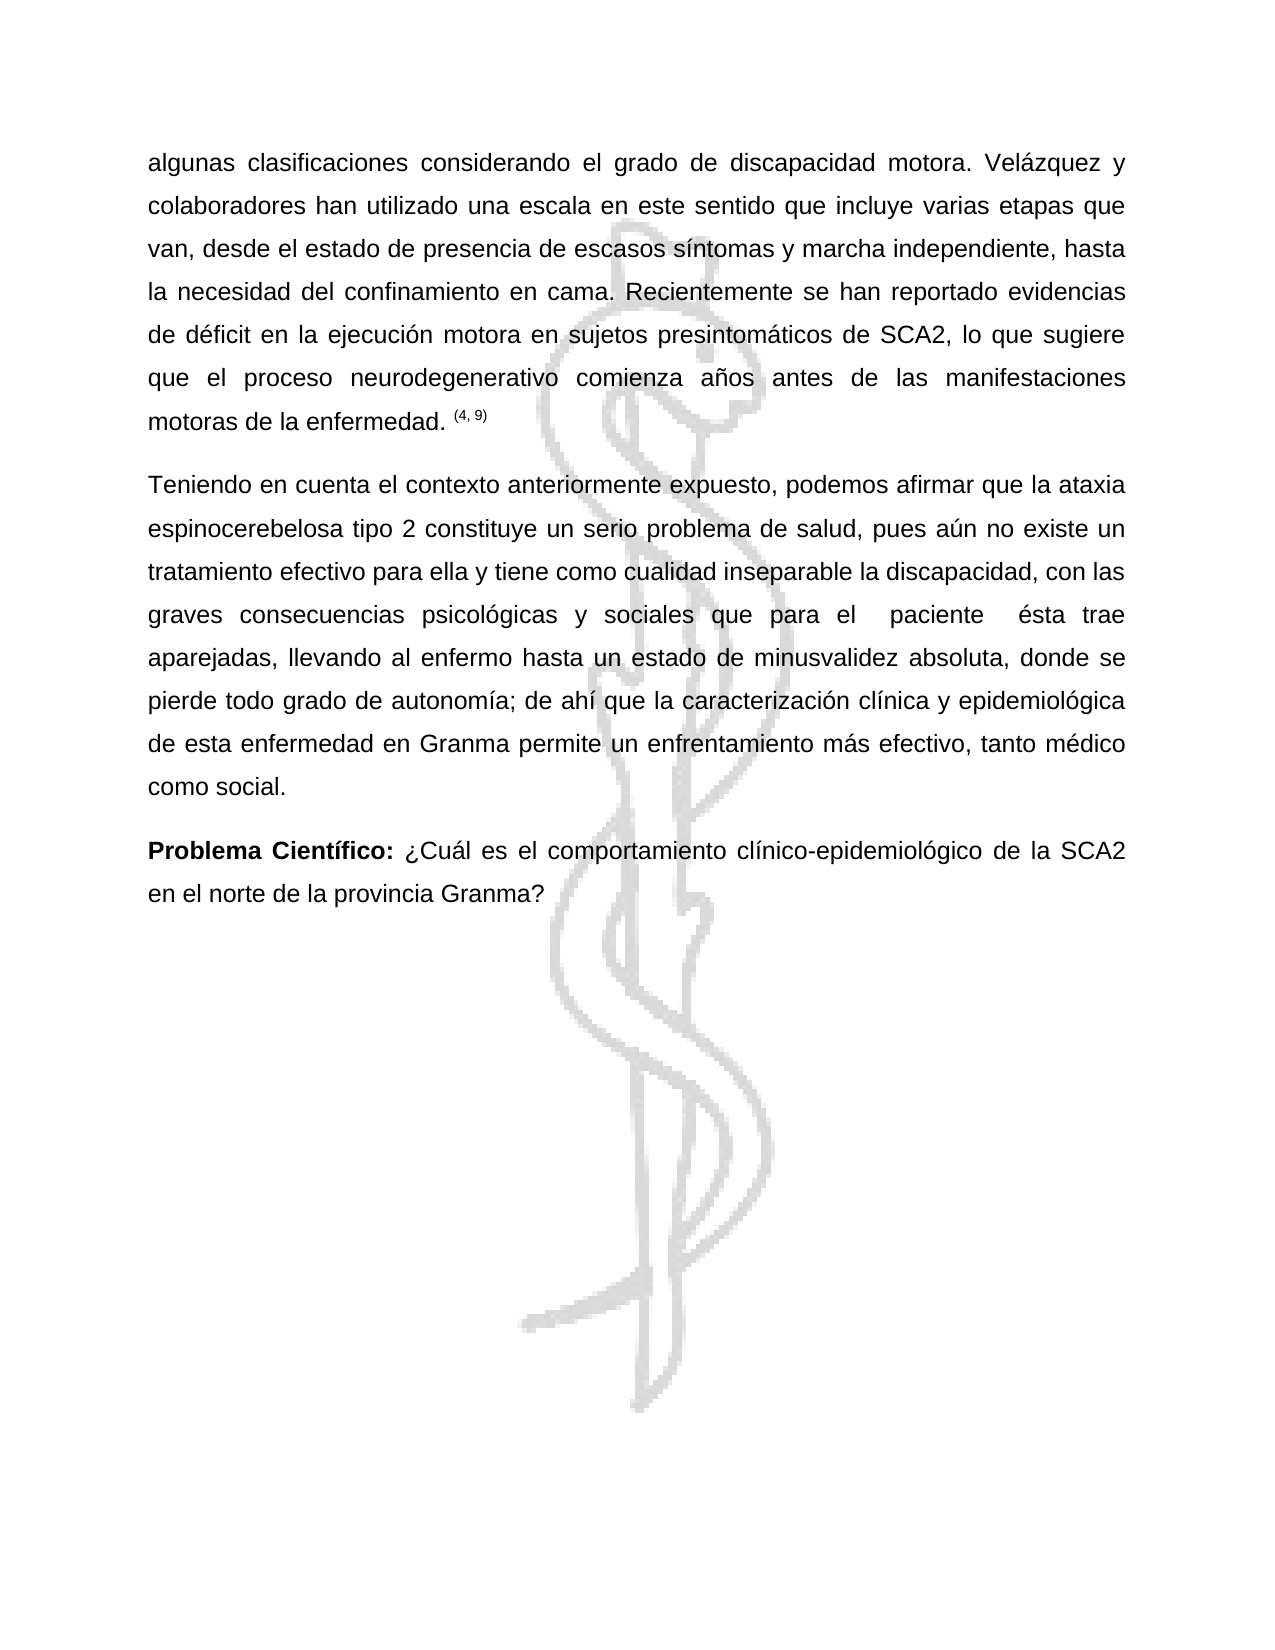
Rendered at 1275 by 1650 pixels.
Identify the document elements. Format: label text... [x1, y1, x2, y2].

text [148, 148, 1127, 435]
text Problema Científico: ¿Cuál es el comportamiento clínico-epidemiológico de la SCA2 en el norte de la provincia Granma? [148, 836, 1127, 908]
text Teniendo en cuenta el contexto anteriormente expuesto, podemos afirmar que la ataxia espinocerebelosa tipo 2 constituye un serio problema de salud, pues aún no existe un tratamiento efectivo para ella y tiene como cualidad inseparable la discapacidad, con las graves consecuencias psicológicas y sociales que para el paciente ésta trae aparejadas, llevando al enfermo hasta un estado de minusvalidez absoluta, donde se pierde todo grado de autonomía; de ahí que la caracterización clínica y epidemiológica de esta enfermedad en Granma permite un enfrentamiento más efectivo, tanto médico como social. [148, 470, 1127, 801]
